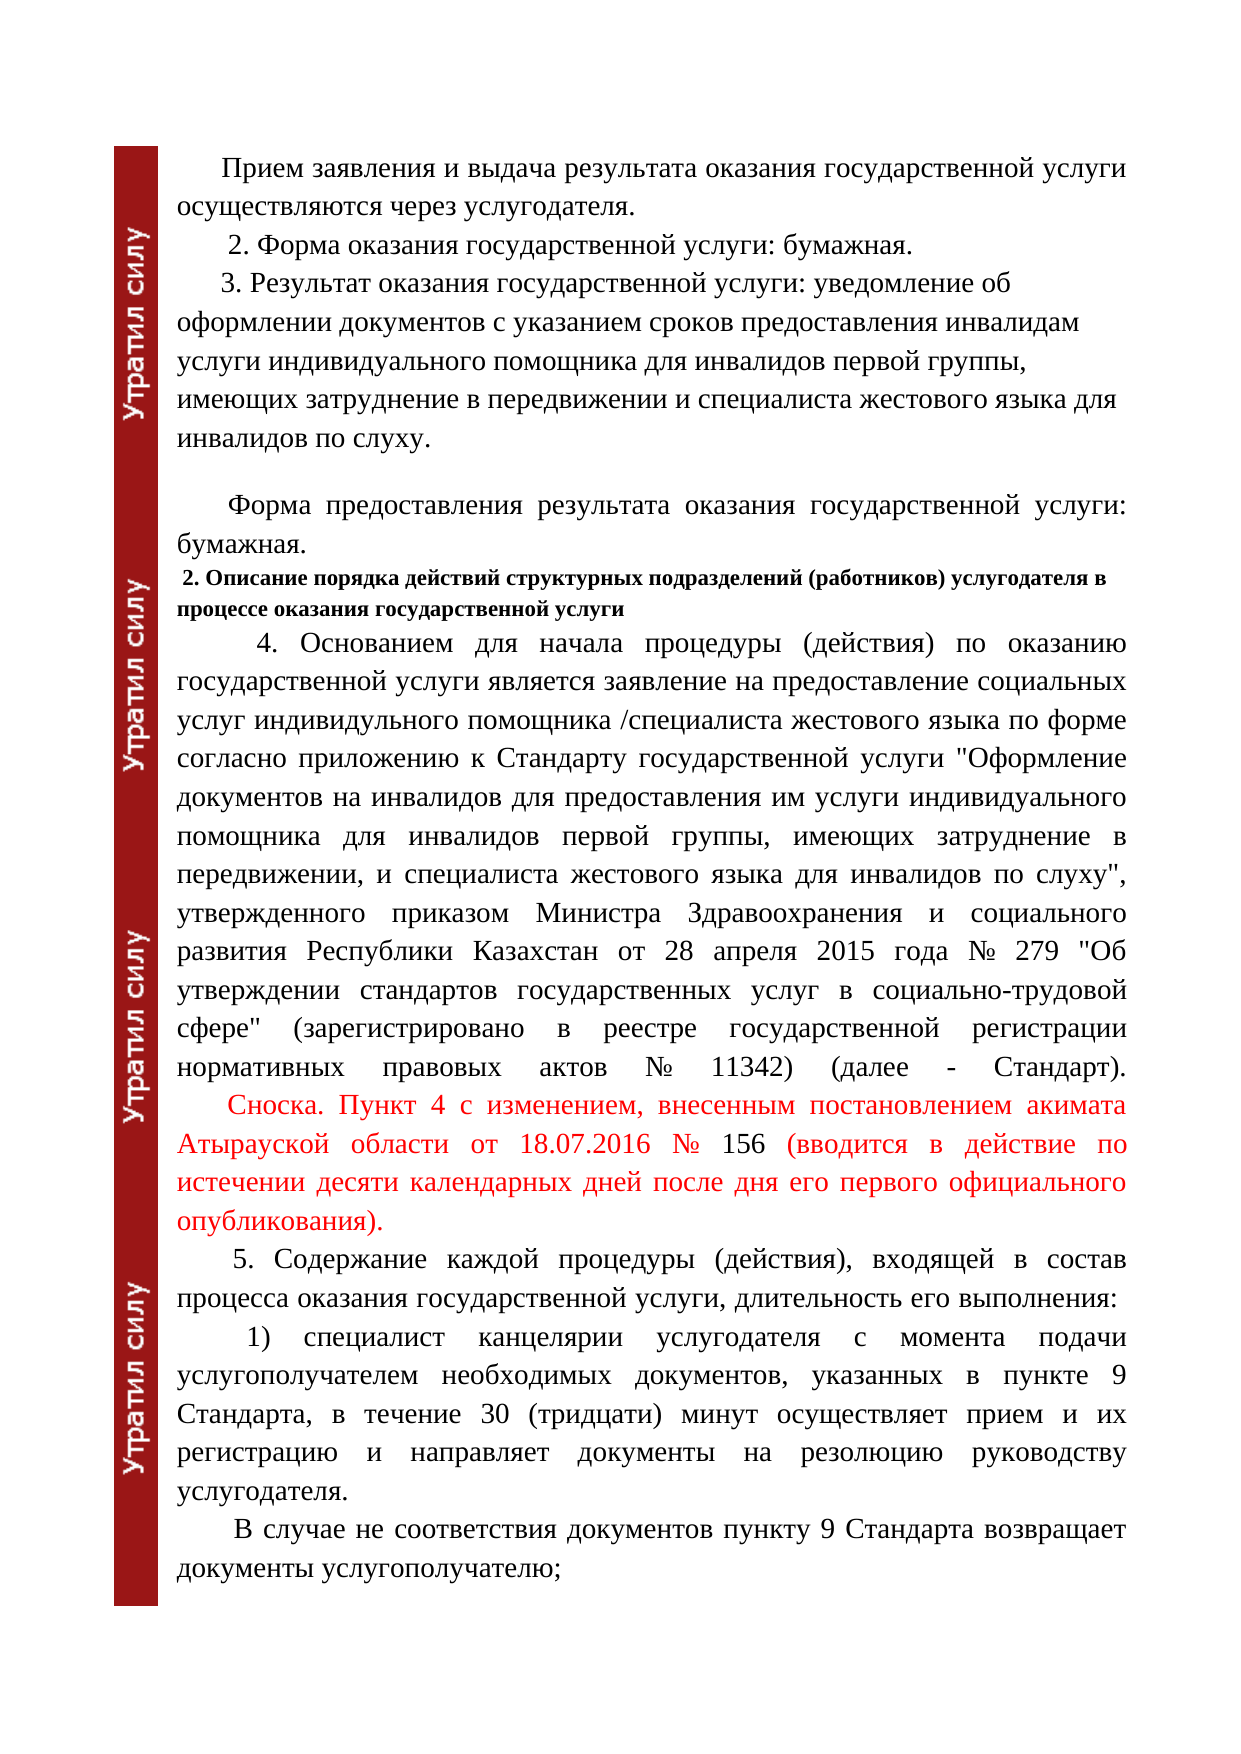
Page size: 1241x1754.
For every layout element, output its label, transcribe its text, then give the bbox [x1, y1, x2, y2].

picture [114, 1583, 158, 1606]
text 2. Описание порядка действий структурных подразделений (работников) услугодателя в процессе оказания государственной услуги [112, 564, 1128, 621]
picture [114, 146, 158, 150]
text Форма предоставления результата оказания государственной услуги: бумажная. [112, 487, 1128, 559]
picture [114, 483, 158, 487]
picture [114, 222, 158, 227]
picture [114, 559, 158, 564]
text В случае не соответствия документов пункту 9 Стандарта возвращает документы услугополучателю; [112, 1511, 1128, 1583]
text Прием заявления и выдача результата оказания государственной услуги осуществляются через услугодателя. [112, 150, 1128, 222]
text 4. Основанием для начала процедуры (действия) по оказанию государственной услуги является заявление на предоставление социальных услуг индивидульного помощника /специалиста жестового языка по форме согласно приложению к Стандарту государственной услуги "Оформление документов на инвалидов для предоставления им услуги индивидуального помощника для инвалидов первой группы, имеющих затруднение в передвижении, и специалиста жестового языка для инвалидов по слуху", утвержденного приказом Министра Здравоохранения и социального развития Республики Казахстан от 28 апреля 2015 года № 279 "Об утверждении стандартов государственных услуг в социально-трудовой сфере" (зарегистрировано в реестре государственной регистрации нормативных правовых актов № 11342) (далее - Стандарт). Сноска. Пункт 4 с изменением, внесенным постановлением акимата Атырауской области от 18.07.2016 № 156 (вводится в действие по истечении десяти календарных дней после дня его первого официального опубликования). 5. Содержание каждой процедуры (действия), входящей в состав процесса оказания государственной услуги, длительность его выполнения: 1) специалист канцелярии услугодателя с момента подачи услугополучателем необходимых документов, указанных в пункте 9 Стандарта, в течение 30 (тридцати) минут осуществляет прием и их регистрацию и направляет документы на резолюцию руководству услугодателя. [112, 625, 1128, 1506]
picture [114, 621, 158, 625]
picture [114, 1506, 158, 1511]
text 2. Форма оказания государственной услуги: бумажная. 3. Результат оказания государственной услуги: уведомление об оформлении документов с указанием сроков предоставления инвалидам услуги индивидуального помощника для инвалидов первой группы, имеющих затруднение в передвижении и специалиста жестового языка для инвалидов по слуху. [112, 227, 1128, 483]
